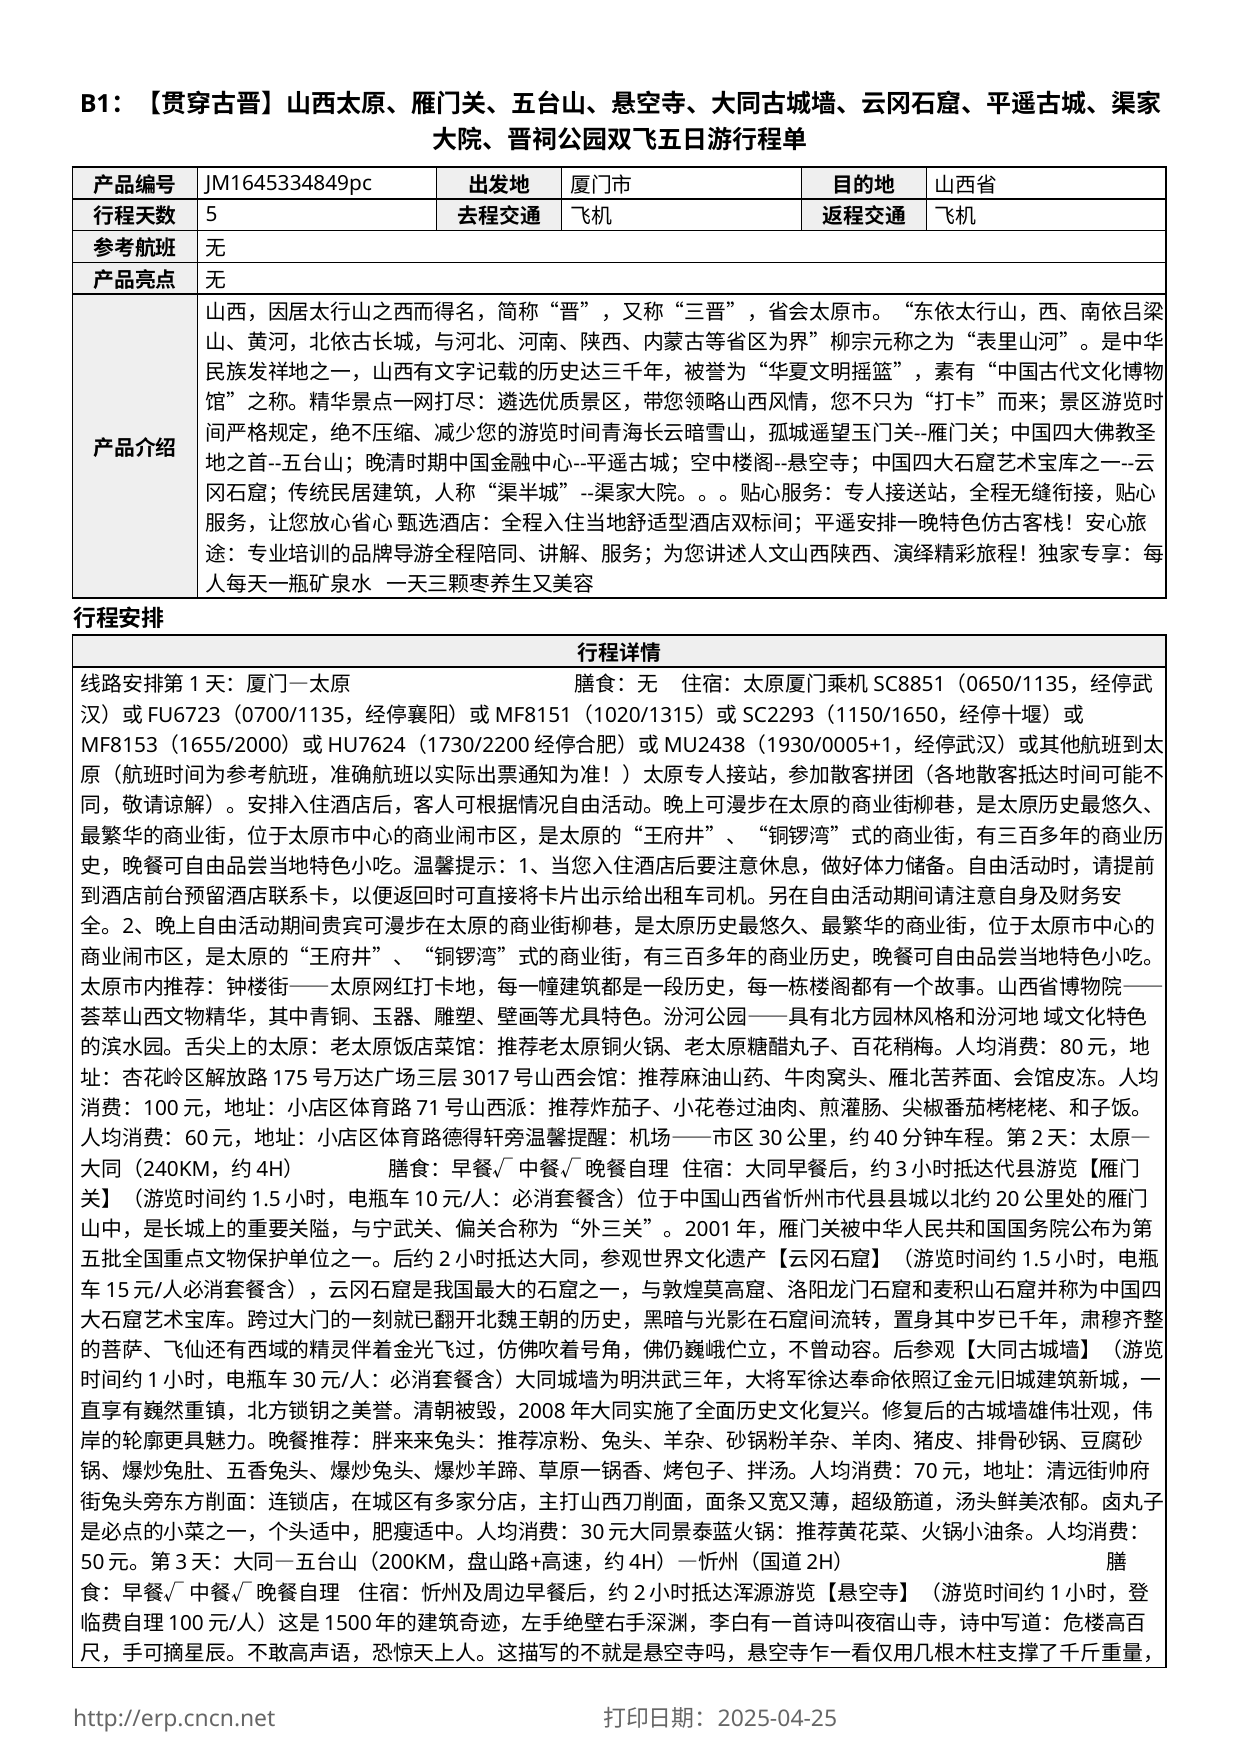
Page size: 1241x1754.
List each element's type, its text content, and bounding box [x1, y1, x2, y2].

table_cell 参考航班 [73, 231, 197, 262]
table_cell 5 [198, 200, 436, 230]
table_header JM1645334849pc [198, 168, 436, 198]
table_header 厦门市 [562, 168, 801, 198]
table_cell 山西，因居太行山之西而得名，简称“晋”，又称“三晋”，省会太原市。“东依太行山，西、南依吕梁山、黄河，北依古长城，与河北、河南、陕西、内蒙古等省区为界”柳宗元称之为“表里山河”。是中华民族发祥地之一，山西有文字记载的历史达三千年，被誉为“华夏文明摇篮”，素有“中国古代文化博物馆”之称。 [198, 295, 1165, 597]
table_cell 产品亮点 [73, 263, 197, 293]
table_cell 无 [198, 231, 1165, 262]
table_cell 飞机 [562, 200, 801, 230]
table_cell 无 [198, 263, 1165, 293]
text B1：【贯穿古晋】山西太原、雁门关、五台山、悬空寺、大同古城墙、云冈石窟、平遥古城、渠家大院、晋祠公园双飞五日游行程单 [73, 83, 1167, 156]
table_header 出发地 [437, 168, 561, 198]
text 行程安排 [73, 600, 1167, 633]
table_cell 去程交通 [437, 200, 561, 230]
table_cell 行程天数 [73, 200, 197, 230]
table_cell 线路安排 [73, 668, 1165, 1667]
table_cell 返程交通 [802, 200, 926, 230]
table_cell 飞机 [927, 200, 1165, 230]
table_header 产品编号 [73, 168, 197, 198]
table_header 目的地 [802, 168, 926, 198]
table_header 行程详情 [73, 636, 1165, 666]
table_header 山西省 [927, 168, 1165, 198]
table_cell 产品介绍 [73, 295, 197, 597]
